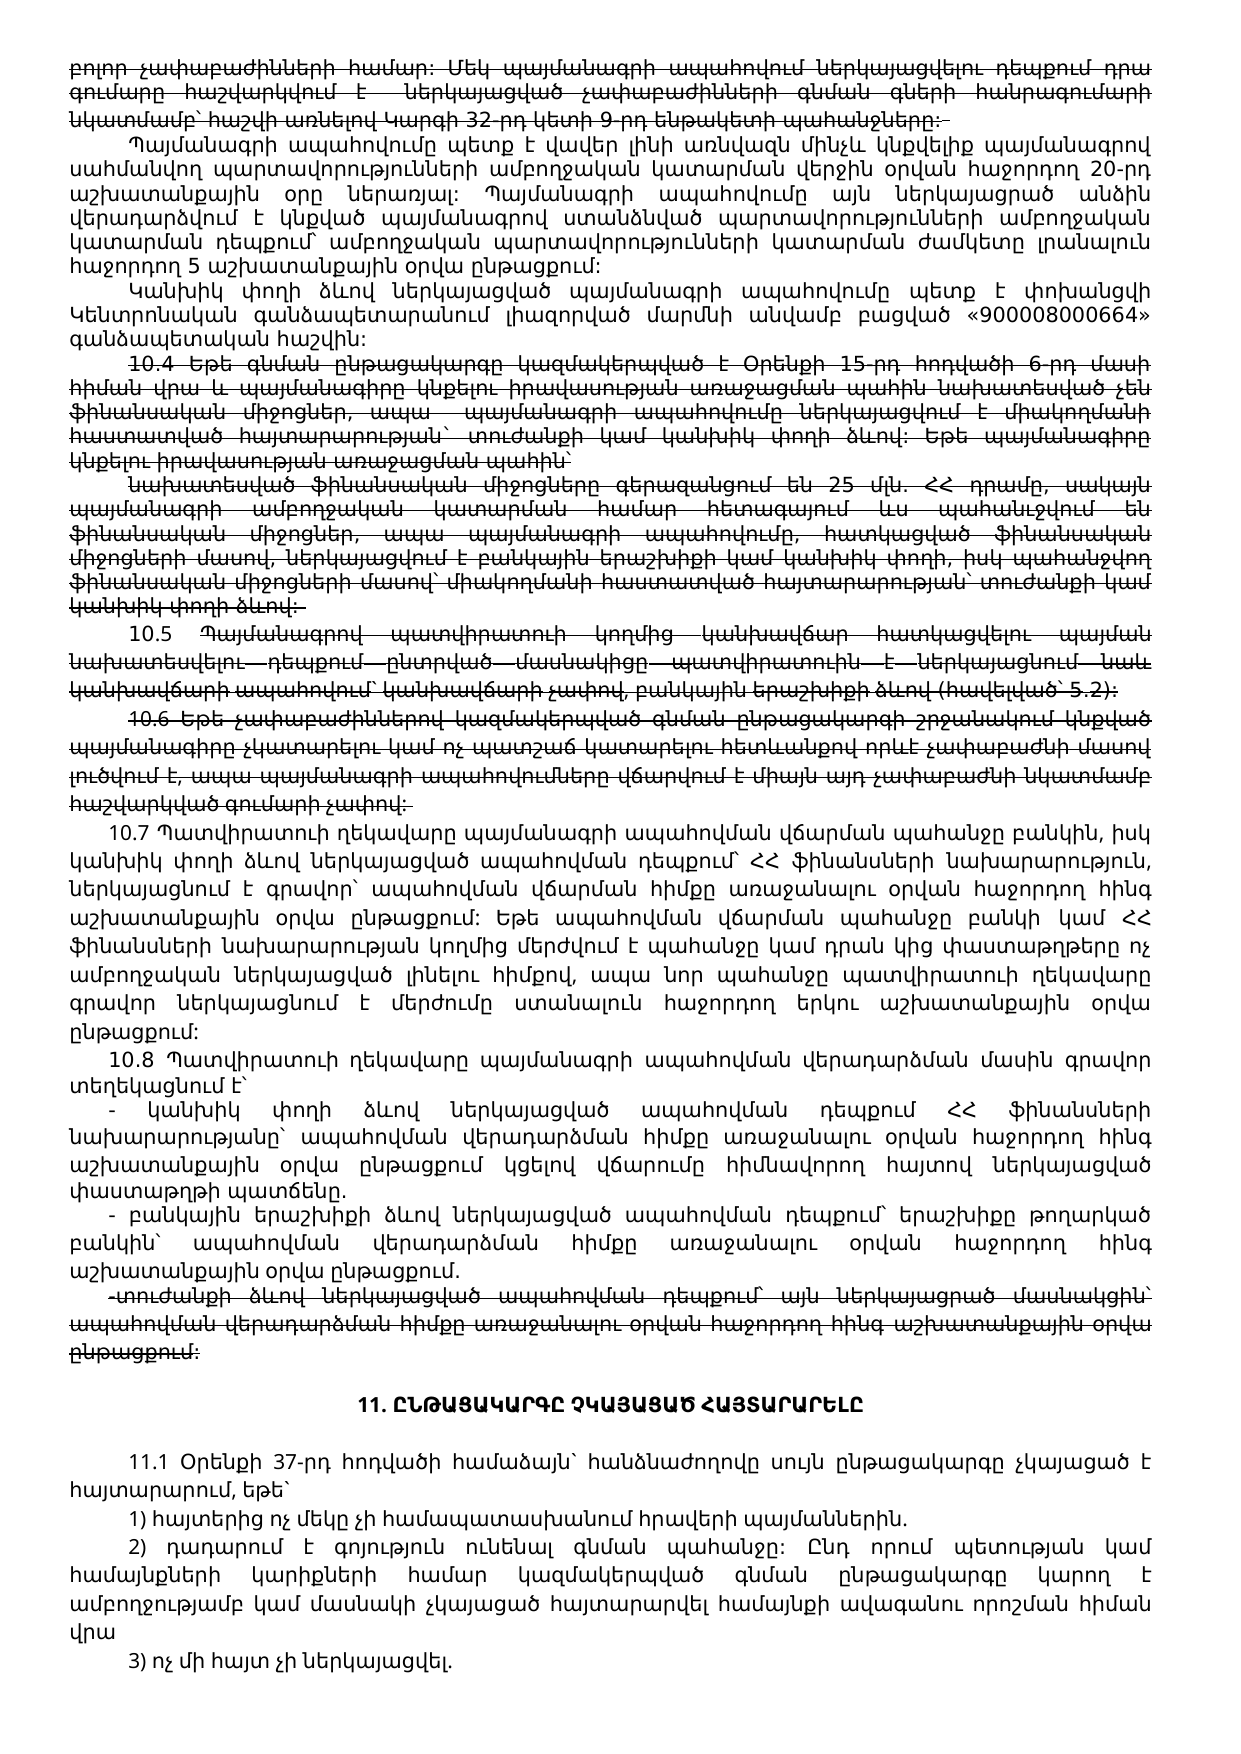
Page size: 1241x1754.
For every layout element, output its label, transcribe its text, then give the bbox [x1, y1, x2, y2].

text նախատեսված ֆինանսական միջոցները գերազանցում են 25 մլն. ՀՀ դրամը, սակայն պայմանագրի ամբողջական կատարման համար հետագայում ևս պահանւջվում են ֆինանսական միջոցներ, ապա պայմանագրի ապահովումը, հատկացված ֆինանսական միջոցների մասով, ներկայացվում է բանկային երաշխիքի կամ կանխիկ փողի, իսկ պահանջվող ֆինանսական միջոցների մասով՝ միակողմանի հաստատված հայտարարության՝ տուժանքի կամ կանխիկ փողի ձևով: [69, 584, 1152, 619]
text նախատեսված ֆինանսական միջոցները գերազանցում են 25 մլն. ՀՀ դրամը, սակայն պայմանագրի ամբողջական կատարման համար հետագայում ևս պահանւջվում են ֆինանսական միջոցներ, ապա պայմանագրի ապահովումը, հատկացված ֆինանսական միջոցների մասով, ներկայացվում է բանկային երաշխիքի կամ կանխիկ փողի, իսկ պահանջվող ֆինանսական միջոցների մասով՝ միակողմանի հաստատված հայտարարության՝ տուժանքի կամ կանխիկ փողի ձևով: [69, 560, 1152, 583]
text նախատեսված ֆինանսական միջոցները գերազանցում են 25 մլն. ՀՀ դրամը, սակայն պայմանագրի ամբողջական կատարման համար հետագայում ևս պահանւջվում են ֆինանսական միջոցներ, ապա պայմանագրի ապահովումը, հատկացված ֆինանսական միջոցների մասով, ներկայացվում է բանկային երաշխիքի կամ կանխիկ փողի, իսկ պահանջվող ֆինանսական միջոցների մասով՝ միակողմանի հաստատված հայտարարության՝ տուժանքի կամ կանխիկ փողի ձևով: [69, 536, 1152, 559]
text 10.5 Պայմանագրով պատվիրատուի կողմից կանխավճար հատկացվելու պայման նախատեսվելու դեպքում ընտրված մասնակիցը պատվիրատուին է ներկայացնում նաև կանխավճարի ապահովում` կանխավճարի չափով, բանկային երաշխիքի ձևով (հավելված՝ 5․2): [69, 619, 1152, 704]
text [69, 94, 1152, 133]
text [69, 70, 1152, 93]
text Պայմանագրի ապահովումը պետք է վավեր լինի առնվազն մինչև կնքվելիք պայմանագրով սահմանվող պարտավորությունների ամբողջական կատարման վերջին օրվան հաջորդող 20-րդ աշխատանքային օրը ներառյալ: Պայմանագրի ապահովումը այն ներկայացրած անձին վերադարձվում է կնքված պայմանագրով ստանձնված պարտավորությունների ամբողջական կատարման դեպքում՝ ամբողջական պարտավորությունների կատարման ժամկետը լրանալուն հաջորդող 5 աշխատանքային օրվա ընթացքում: [69, 133, 1152, 279]
text 2) դադարում է գոյություն ունենալ գնման պահանջը: Ընդ որում պետության կամ համայնքների կարիքների համար կազմակերպված գնման ընթացակարգը կարող է ամբողջությամբ կամ մասնակի չկայացած հայտարարվել համայնքի ավագանու որոշման հիման վրա [69, 1532, 1152, 1646]
text 10.6 Եթե չափաբաժիններով կազմակերպված գնման ընթացակարգի շրջանակում կնքված պայմանագիրը չկատարելու կամ ոչ պատշաճ կատարելու հետևանքով որևէ չափաբաժնի մասով լուծվում է, ապա պայմանագրի ապահովումները վճարվում է միայն այդ չափաբաժնի նկատմամբ հաշվարկված գումարի չափով: [69, 778, 1152, 818]
text 10.7 Պատվիրատուի ղեկավարը պայմանագրի ապահովման վճարման պահանջը բանկին, իսկ կանխիկ փողի ձևով ներկայացված ապահովման դեպքում՝ ՀՀ ֆինանսների նախարարություն, ներկայացնում է գրավոր՝ ապահովման վճարման հիմքը առաջանալու օրվան հաջորդող հինգ աշխատանքային օրվա ընթացքում: Եթե ապահովման վճարման պահանջը բանկի կամ ՀՀ ֆինանսների նախարարության կողմից մերժվում է պահանջը կամ դրան կից փաստաթղթերը ոչ ամբողջական ներկայացված լինելու հիմքով, ապա նոր պահանջը պատվիրատուի ղեկավարը գրավոր ներկայացնում է մերժումը ստանալուն հաջորդող երկու աշխատանքային օրվա ընթացքում: [69, 818, 1152, 1045]
text նախատեսված ֆինանսական միջոցները գերազանցում են 25 մլն. ՀՀ դրամը, սակայն պայմանագրի ամբողջական կատարման համար հետագայում ևս պահանւջվում են ֆինանսական միջոցներ, ապա պայմանագրի ապահովումը, հատկացված ֆինանսական միջոցների մասով, ներկայացվում է բանկային երաշխիքի կամ կանխիկ փողի, իսկ պահանջվող ֆինանսական միջոցների մասով՝ միակողմանի հաստատված հայտարարության՝ տուժանքի կամ կանխիկ փողի ձևով: [69, 473, 1152, 510]
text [69, 56, 1152, 69]
text 10.4 Եթե գնման ընթացակարգը կազմակերպված է Օրենքի 15-րդ հոդվածի 6-րդ մասի հիման վրա և պայմանագիրը կնքելու իրավասության առաջացման պահին նախատեսված չեն ֆինանսական միջոցներ, ապա պայմանագրի ապահովումը ներկայացվում է միակողմանի հաստատված հայտարարության` տուժանքի կամ կանխիկ փողի ձևով: Եթե պայմանագիրը կնքելու իրավասության առաջացման պահին՝ [69, 352, 1152, 389]
text -տուժանքի ձևով ներկայացված ապահովման դեպքում՝ այն ներկայացրած մասնակցին՝ ապահովման վերադարձման հիմքը առաջանալու օրվան հաջորդող հինգ աշխատանքային օրվա ընթացքում: [69, 1326, 1152, 1366]
text Կանխիկ փողի ձևով ներկայացված պայմանագրի ապահովումը պետք է փոխանցվի Կենտրոնական գանձապետարանում լիազորված մարմնի անվամբ բացված «900008000664» գանձապետական հաշվին: [69, 279, 1152, 352]
text -տուժանքի ձևով ներկայացված ապահովման դեպքում՝ այն ներկայացրած մասնակցին՝ ապահովման վերադարձման հիմքը առաջանալու օրվան հաջորդող հինգ աշխատանքային օրվա ընթացքում: [69, 1284, 1152, 1325]
text - կանխիկ փողի ձևով ներկայացված ապահովման դեպքում ՀՀ ֆինանսների նախարարությանը՝ ապահովման վերադարձման հիմքը առաջանալու օրվան հաջորդող հինգ աշխատանքային օրվա ընթացքում կցելով վճարումը հիմնավորող հայտով ներկայացված փաստաթղթի պատճենը. [69, 1098, 1152, 1203]
text 1) հայտերից ոչ մեկը չի համապատասխանում հրավերի պայմաններին. [69, 1504, 1152, 1532]
text 3) ոչ մի հայտ չի ներկայացվել. [69, 1646, 1152, 1674]
text 10.6 Եթե չափաբաժիններով կազմակերպված գնման ընթացակարգի շրջանակում կնքված պայմանագիրը չկատարելու կամ ոչ պատշաճ կատարելու հետևանքով որևէ չափաբաժնի մասով լուծվում է, ապա պայմանագրի ապահովումները վճարվում է միայն այդ չափաբաժնի նկատմամբ հաշվարկված գումարի չափով: [69, 704, 1152, 777]
text 10.4 Եթե գնման ընթացակարգը կազմակերպված է Օրենքի 15-րդ հոդվածի 6-րդ մասի հիման վրա և պայմանագիրը կնքելու իրավասության առաջացման պահին նախատեսված չեն ֆինանսական միջոցներ, ապա պայմանագրի ապահովումը ներկայացվում է միակողմանի հաստատված հայտարարության` տուժանքի կամ կանխիկ փողի ձևով: Եթե պայմանագիրը կնքելու իրավասության առաջացման պահին՝ [69, 390, 1152, 473]
text 10.8 Պատվիրատուի ղեկավարը պայմանագրի ապահովման վերադարձման մասին գրավոր տեղեկացնում է՝ [69, 1045, 1152, 1098]
text 11. ԸՆԹԱՑԱԿԱՐԳԸ ՉԿԱՅԱՑԱԾ ՀԱՅՏԱՐԱՐԵԼԸ [69, 1390, 1152, 1418]
text նախատեսված ֆինանսական միջոցները գերազանցում են 25 մլն. ՀՀ դրամը, սակայն պայմանագրի ամբողջական կատարման համար հետագայում ևս պահանւջվում են ֆինանսական միջոցներ, ապա պայմանագրի ապահովումը, հատկացված ֆինանսական միջոցների մասով, ներկայացվում է բանկային երաշխիքի կամ կանխիկ փողի, իսկ պահանջվող ֆինանսական միջոցների մասով՝ միակողմանի հաստատված հայտարարության՝ տուժանքի կամ կանխիկ փողի ձևով: [69, 511, 1152, 535]
text - բանկային երաշխիքի ձևով ներկայացված ապահովման դեպքում՝ երաշխիքը թողարկած բանկին՝ ապահովման վերադարձման հիմքը առաջանալու օրվան հաջորդող հինգ աշխատանքային օրվա ընթացքում. [69, 1203, 1152, 1284]
text 11.1 Օրենքի 37-րդ հոդվածի համաձայն` հանձնաժողովը սույն ընթացակարգը չկայացած է հայտարարում, եթե` [69, 1447, 1152, 1504]
